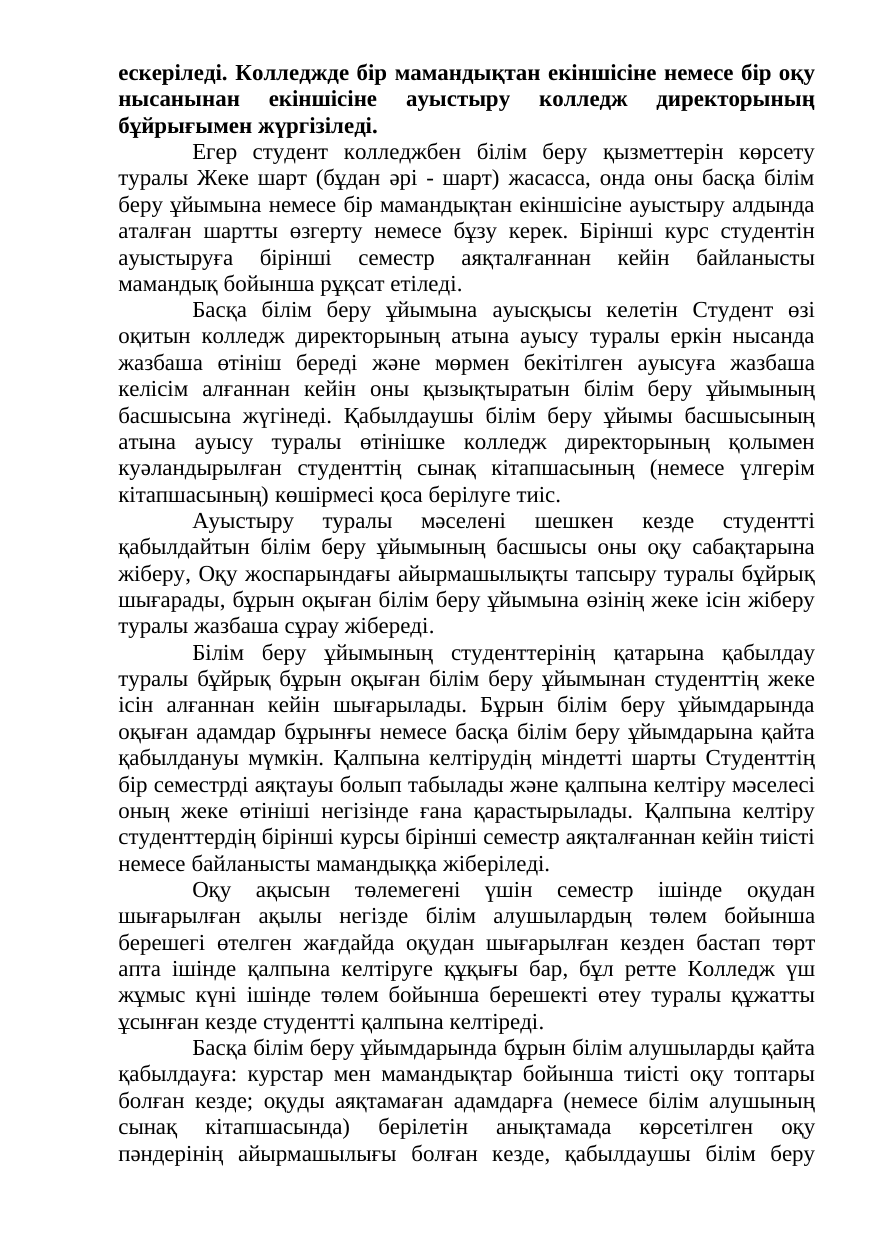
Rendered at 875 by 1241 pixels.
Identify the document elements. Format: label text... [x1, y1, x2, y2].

text Басқа білім беру ұйымына ауысқысы келетін Студент өзі оқитын колледж директорының атына ауысу туралы еркін нысанда жазбаша өтініш береді және мөрмен бекітілген ауысуға жазбаша келісім алғаннан кейін оны қызықтыратын білім беру ұйымының басшысына жүгінеді. Қабылдаушы білім беру ұйымы басшысының атына ауысу туралы өтінішке колледж директорының қолымен куәландырылған студенттің сынақ кітапшасының (немесе үлгерім кітапшасының) көшірмесі қоса берілуге тиіс. [118, 296, 815, 507]
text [118, 1034, 815, 1166]
text Ауыстыру туралы мәселені шешкен кезде студентті қабылдайтын білім беру ұйымының басшысы оны оқу сабақтарына жіберу, Оқу жоспарындағы айырмашылықты тапсыру туралы бұйрық шығарады, бұрын оқыған білім беру ұйымына өзінің жеке ісін жіберу туралы жазбаша сұрау жібереді. [118, 507, 815, 639]
text Егер студент колледжбен білім беру қызметтерін көрсету туралы Жеке шарт (бұдан әрі - шарт) жасасса, онда оны басқа білім беру ұйымына немесе бір мамандықтан екіншісіне ауыстыру алдында аталған шартты өзгерту немесе бұзу керек. Бірінші курс студентін ауыстыруға бірінші семестр аяқталғаннан кейін байланысты мамандық бойынша рұқсат етіледі. [118, 138, 815, 296]
text Оқу ақысын төлемегені үшін семестр ішінде оқудан шығарылған ақылы негізде білім алушылардың төлем бойынша берешегі өтелген жағдайда оқудан шығарылған кезден бастап төрт апта ішінде қалпына келтіруге құқығы бар, бұл ретте Колледж үш жұмыс күні ішінде төлем бойынша берешекті өтеу туралы құжатты ұсынған кезде студентті қалпына келтіреді. [118, 876, 815, 1034]
text Білім беру ұйымының студенттерінің қатарына қабылдау туралы бұйрық бұрын оқыған білім беру ұйымынан студенттің жеке ісін алғаннан кейін шығарылады. Бұрын білім беру ұйымдарында оқыған адамдар бұрынғы немесе басқа білім беру ұйымдарына қайта қабылдануы мүмкін. Қалпына келтірудің міндетті шарты Студенттің бір семестрді аяқтауы болып табылады және қалпына келтіру мәселесі оның жеке өтініші негізінде ғана қарастырылады. Қалпына келтіру студенттердің бірінші курсы бірінші семестр аяқталғаннан кейін тиісті немесе байланысты мамандыққа жіберіледі. [118, 639, 815, 876]
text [118, 59, 815, 138]
